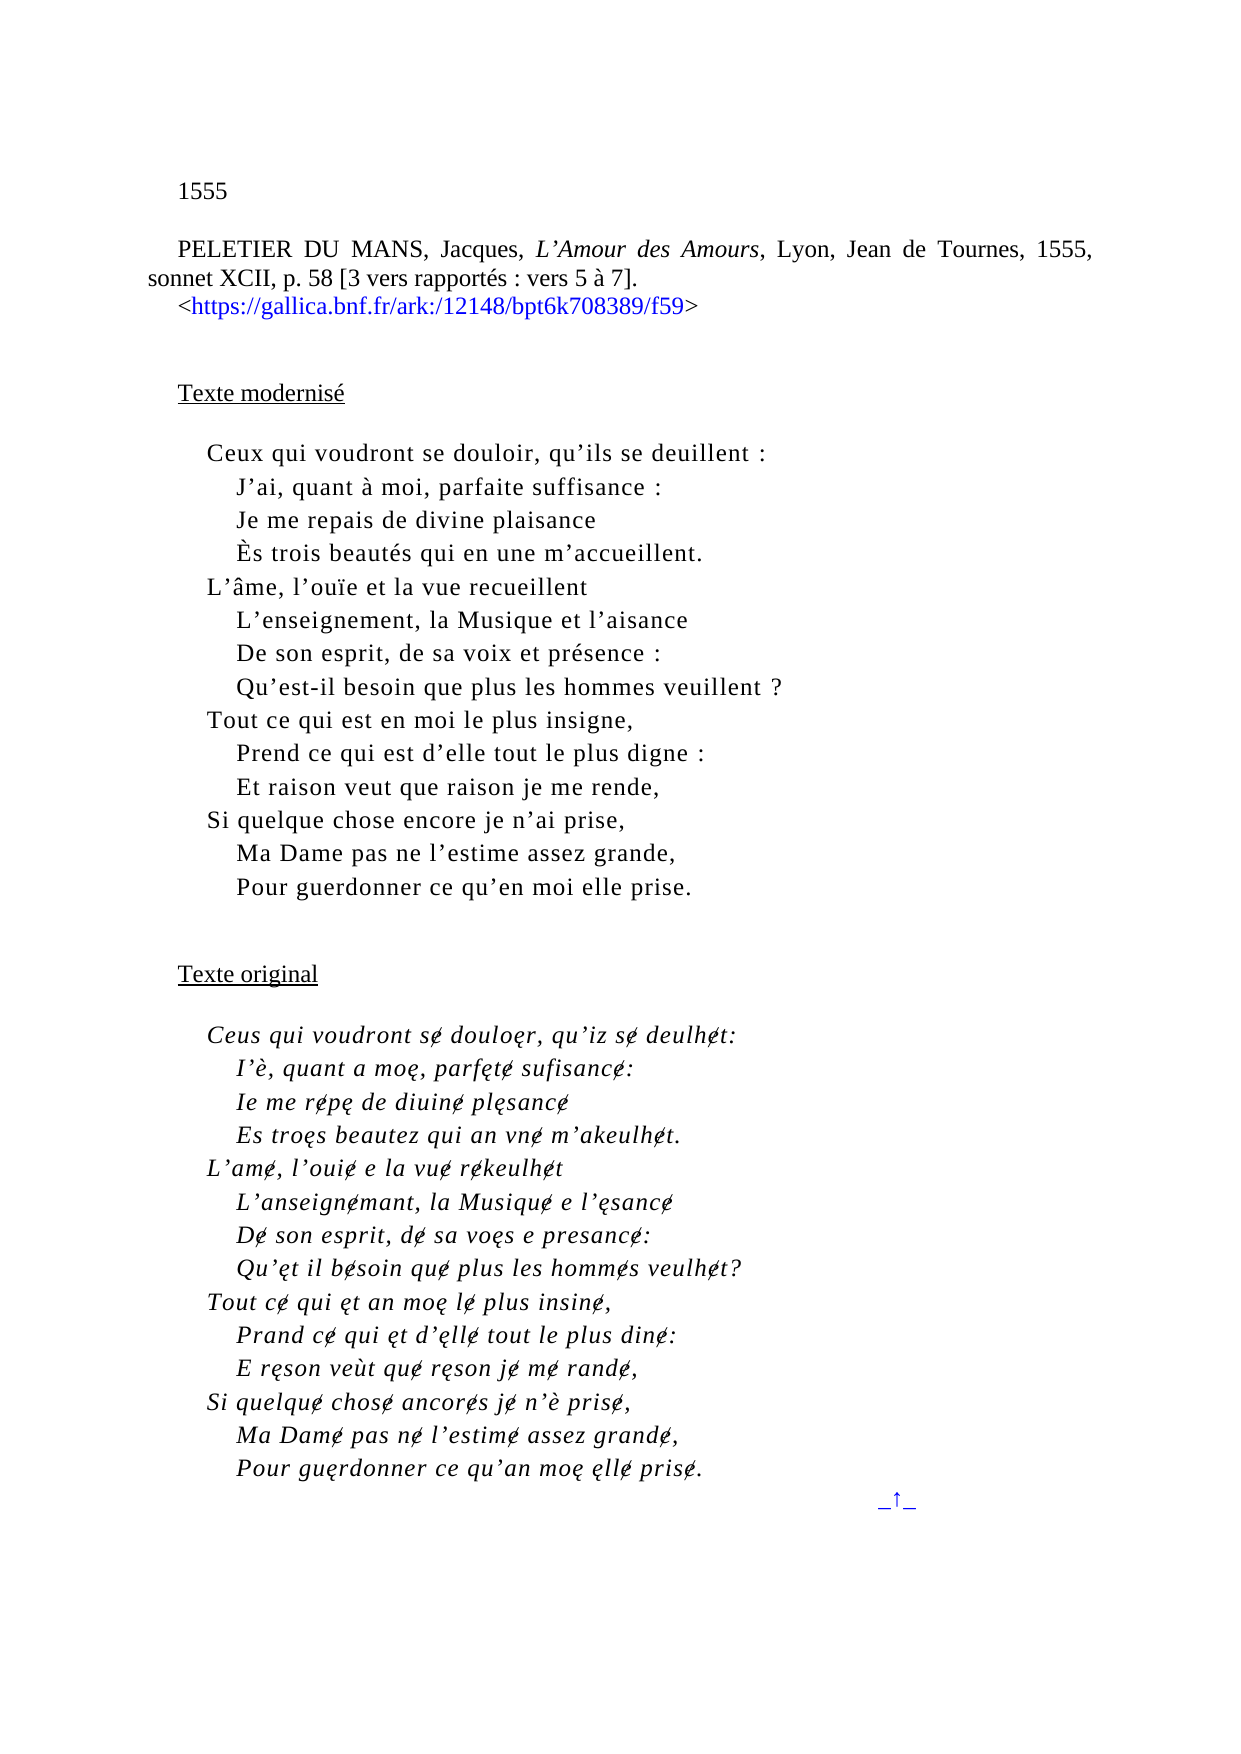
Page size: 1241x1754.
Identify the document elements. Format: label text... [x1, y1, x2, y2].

text Ie me rɇpę de diuinɇ plęsancɇ [236, 1083, 1093, 1117]
text Ceux qui voudront se douloir, qu’ils se deuillent : [207, 435, 1093, 468]
text L’enseignement, la Musique et l’aisance [236, 602, 1093, 635]
text Ès trois beautés qui en une m’accueillent. [236, 535, 1093, 568]
text Texte modernisé [148, 378, 1093, 406]
text Tout cɇ qui ęt an moę lɇ plus insinɇ, [207, 1283, 1093, 1317]
text Ma Damɇ pas nɇ l’estimɇ assez grandɇ, [236, 1417, 1093, 1450]
text E ręson veùt quɇ ręson jɇ mɇ randɇ, [236, 1350, 1093, 1383]
text Qu’est-il besoin que plus les hommes veuillent ? [236, 668, 1093, 702]
text L’âme, l’ouïe et la vue recueillent [207, 568, 1093, 602]
text Prend ce qui est d’elle tout le plus digne : [236, 735, 1093, 768]
text Prand cɇ qui ęt d’ęllɇ tout le plus dinɇ: [236, 1317, 1093, 1350]
text _↑_ [148, 1483, 915, 1512]
text 1555 [148, 176, 1093, 205]
text Et raison veut que raison je me rende, [236, 768, 1093, 802]
text Pour guerdonner ce qu’en moi elle prise. [236, 868, 1093, 902]
text Tout ce qui est en moi le plus insigne, [207, 702, 1093, 735]
text Dɇ son esprit, dɇ sa voęs e presancɇ: [236, 1217, 1093, 1250]
text L’anseignɇmant, la Musiquɇ e l’ęsancɇ [236, 1183, 1093, 1217]
text Qu’ęt il bɇsoin quɇ plus les hommɇs veulhɇt? [236, 1250, 1093, 1283]
text PELETIER DU MANS, Jacques, L’Amour des Amours, Lyon, Jean de Tournes, 1555, sonnet XCII, p. 58 [3 vers rapportés : vers 5 à 7]. [148, 234, 1093, 291]
text L’amɇ, l’ouiɇ e la vuɇ rɇkeulhɇt [207, 1150, 1093, 1183]
text De son esprit, de sa voix et présence : [236, 635, 1093, 668]
text Si quelquɇ chosɇ ancorɇs jɇ n’è prisɇ, [207, 1383, 1093, 1417]
text Si quelque chose encore je n’ai prise, [207, 802, 1093, 835]
text I’è, quant a moę, parfętɇ sufisancɇ: [236, 1050, 1093, 1083]
text Ceus qui voudront sɇ douloęr, qu’iz sɇ deulhɇt: [207, 1017, 1093, 1050]
text Es troęs beautez qui an vnɇ m’akeulhɇt. [236, 1117, 1093, 1150]
text J’ai, quant à moi, parfaite suffisance : [236, 468, 1093, 502]
text <https://gallica.bnf.fr/ark:/12148/bpt6k708389/f59> [148, 291, 1093, 320]
text Pour guęrdonner ce qu’an moę ęllɇ prisɇ. [236, 1450, 1093, 1483]
text Je me repais de divine plaisance [236, 502, 1093, 535]
text Texte original [148, 959, 1093, 988]
text Ma Dame pas ne l’estime assez grande, [236, 835, 1093, 868]
